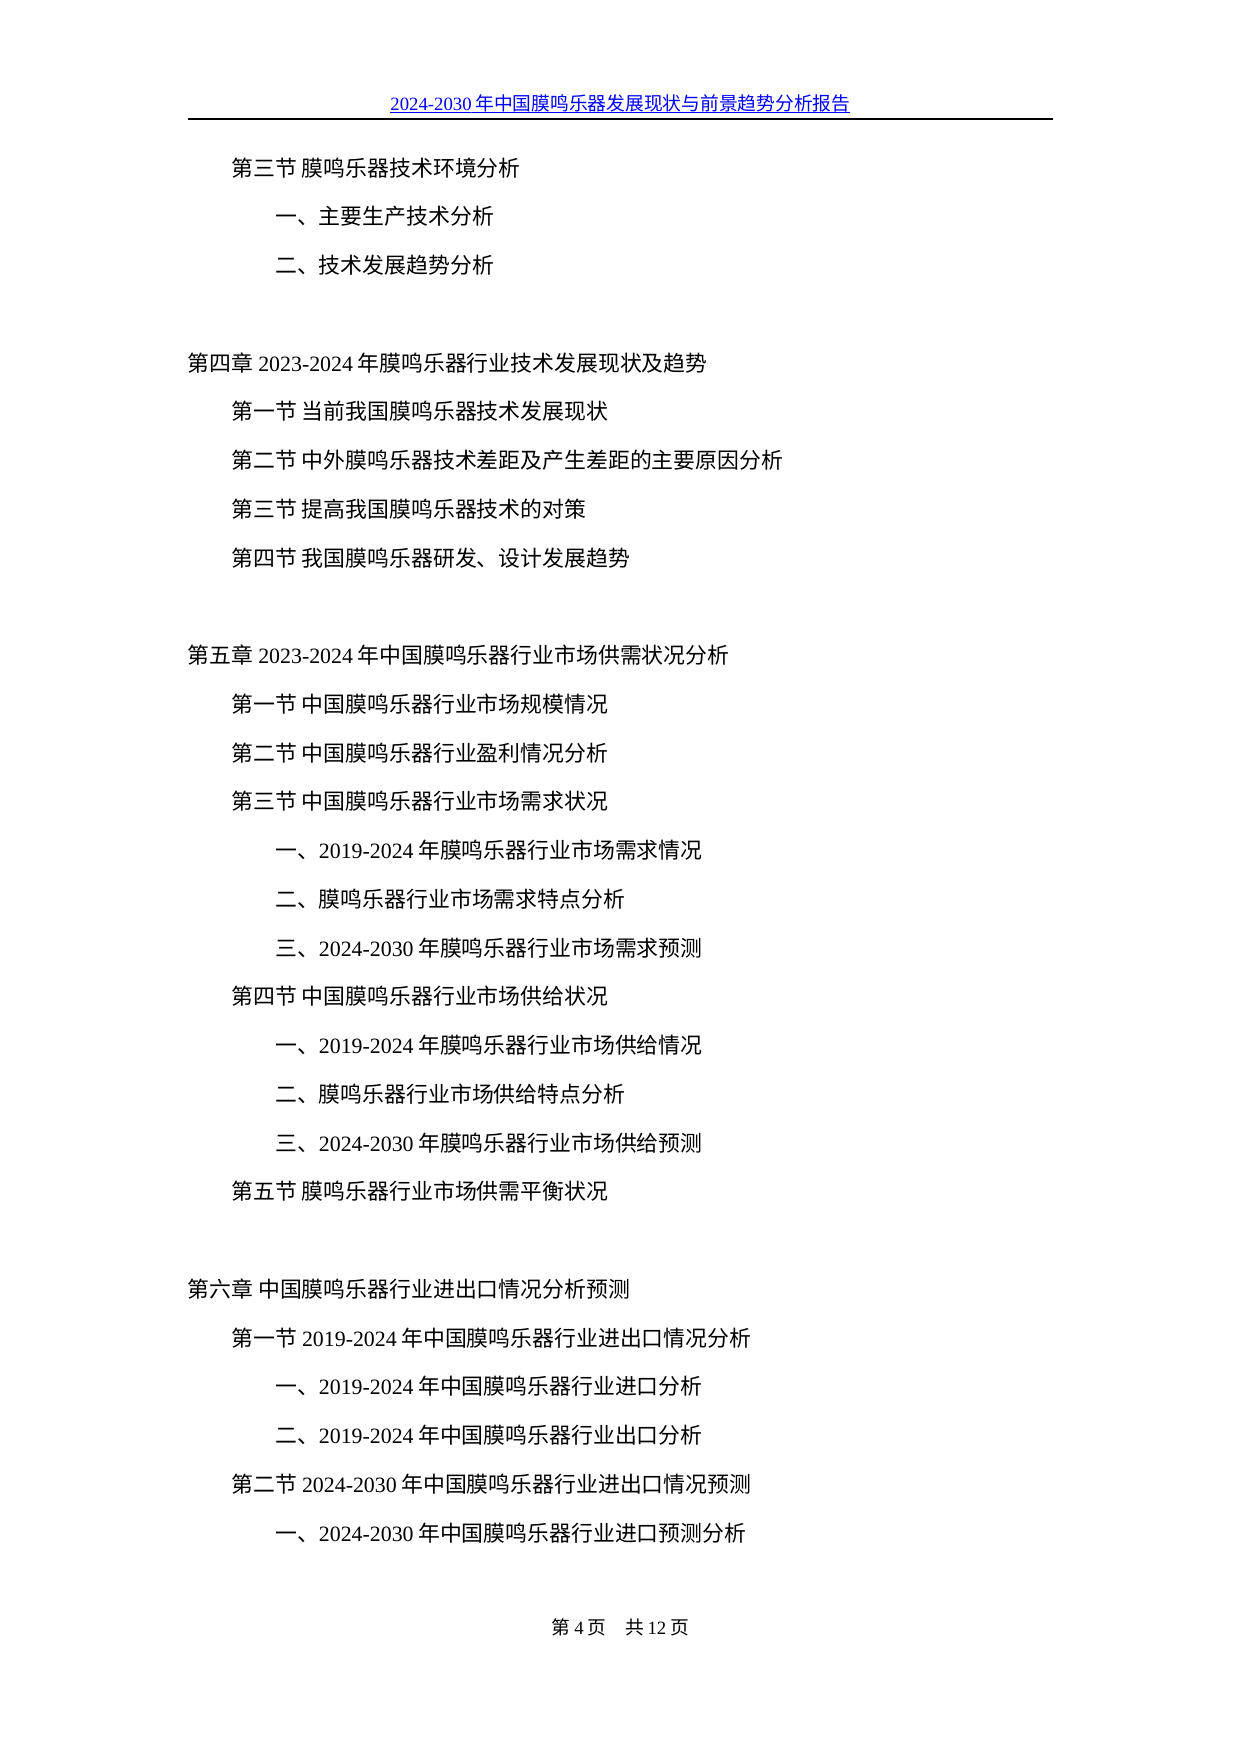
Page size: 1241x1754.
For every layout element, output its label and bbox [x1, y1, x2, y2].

text [187, 150, 1053, 1548]
